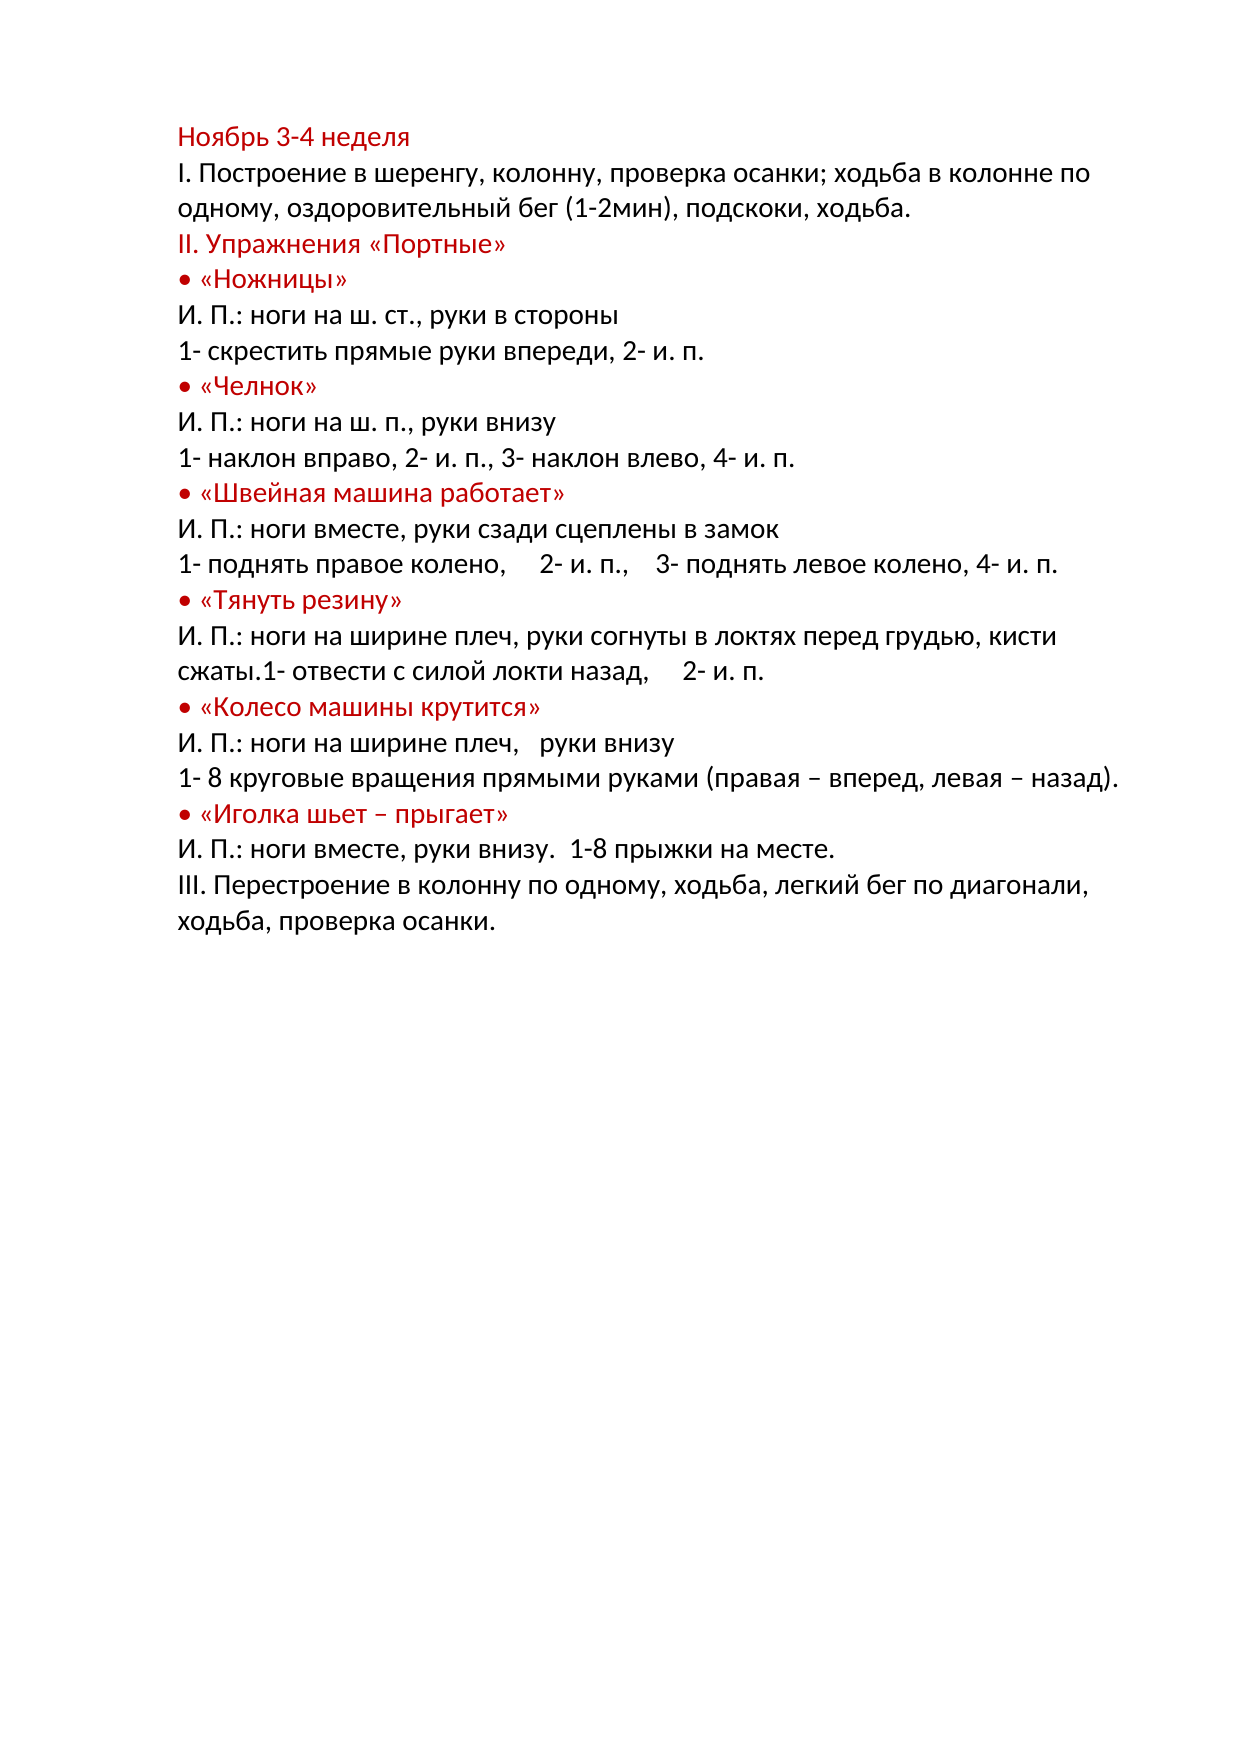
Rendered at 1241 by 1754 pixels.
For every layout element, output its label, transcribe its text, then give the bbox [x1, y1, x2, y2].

text 1- наклон вправо, 2- и. п., 3- наклон влево, 4- и. п. [177, 439, 1152, 474]
text • «Колесо машины крутится» [177, 688, 1152, 724]
text • «Челнок» [177, 367, 1152, 403]
text III. Перестроение в колонну по одному, ходьба, легкий бег по диагонали, ходьба, проверка осанки. [177, 866, 1152, 937]
text • «Тянуть резину» [177, 581, 1152, 617]
text • «Иголка шьет – прыгает» [177, 795, 1152, 831]
text И. П.: ноги вместе, руки сзади сцеплены в замок [177, 510, 1152, 546]
text И. П.: ноги вместе, руки внизу. 1-8 прыжки на месте. [177, 831, 1152, 866]
text И. П.: ноги на ширине плеч, руки согнуты в локтях перед грудью, кисти сжаты.1- отвести с силой локти назад, 2- и. п. [177, 617, 1152, 688]
text Ноябрь 3-4 неделя [177, 118, 1152, 154]
text И. П.: ноги на ширине плеч, руки внизу [177, 724, 1152, 759]
text И. П.: ноги на ш. ст., руки в стороны [177, 296, 1152, 332]
text • «Ножницы» [177, 261, 1152, 296]
text 1- поднять правое колено, 2- и. п., 3- поднять левое колено, 4- и. п. [177, 546, 1152, 581]
text II. Упражнения «Портные» [177, 225, 1152, 261]
text I. Построение в шеренгу, колонну, проверка осанки; ходьба в колонне по одному, оздоровительный бег (1-2мин), подскоки, ходьба. [177, 154, 1152, 225]
text • «Швейная машина работает» [177, 474, 1152, 510]
text И. П.: ноги на ш. п., руки внизу [177, 403, 1152, 439]
text 1- 8 круговые вращения прямыми руками (правая – вперед, левая – назад). [177, 759, 1152, 795]
text 1- скрестить прямые руки впереди, 2- и. п. [177, 332, 1152, 367]
